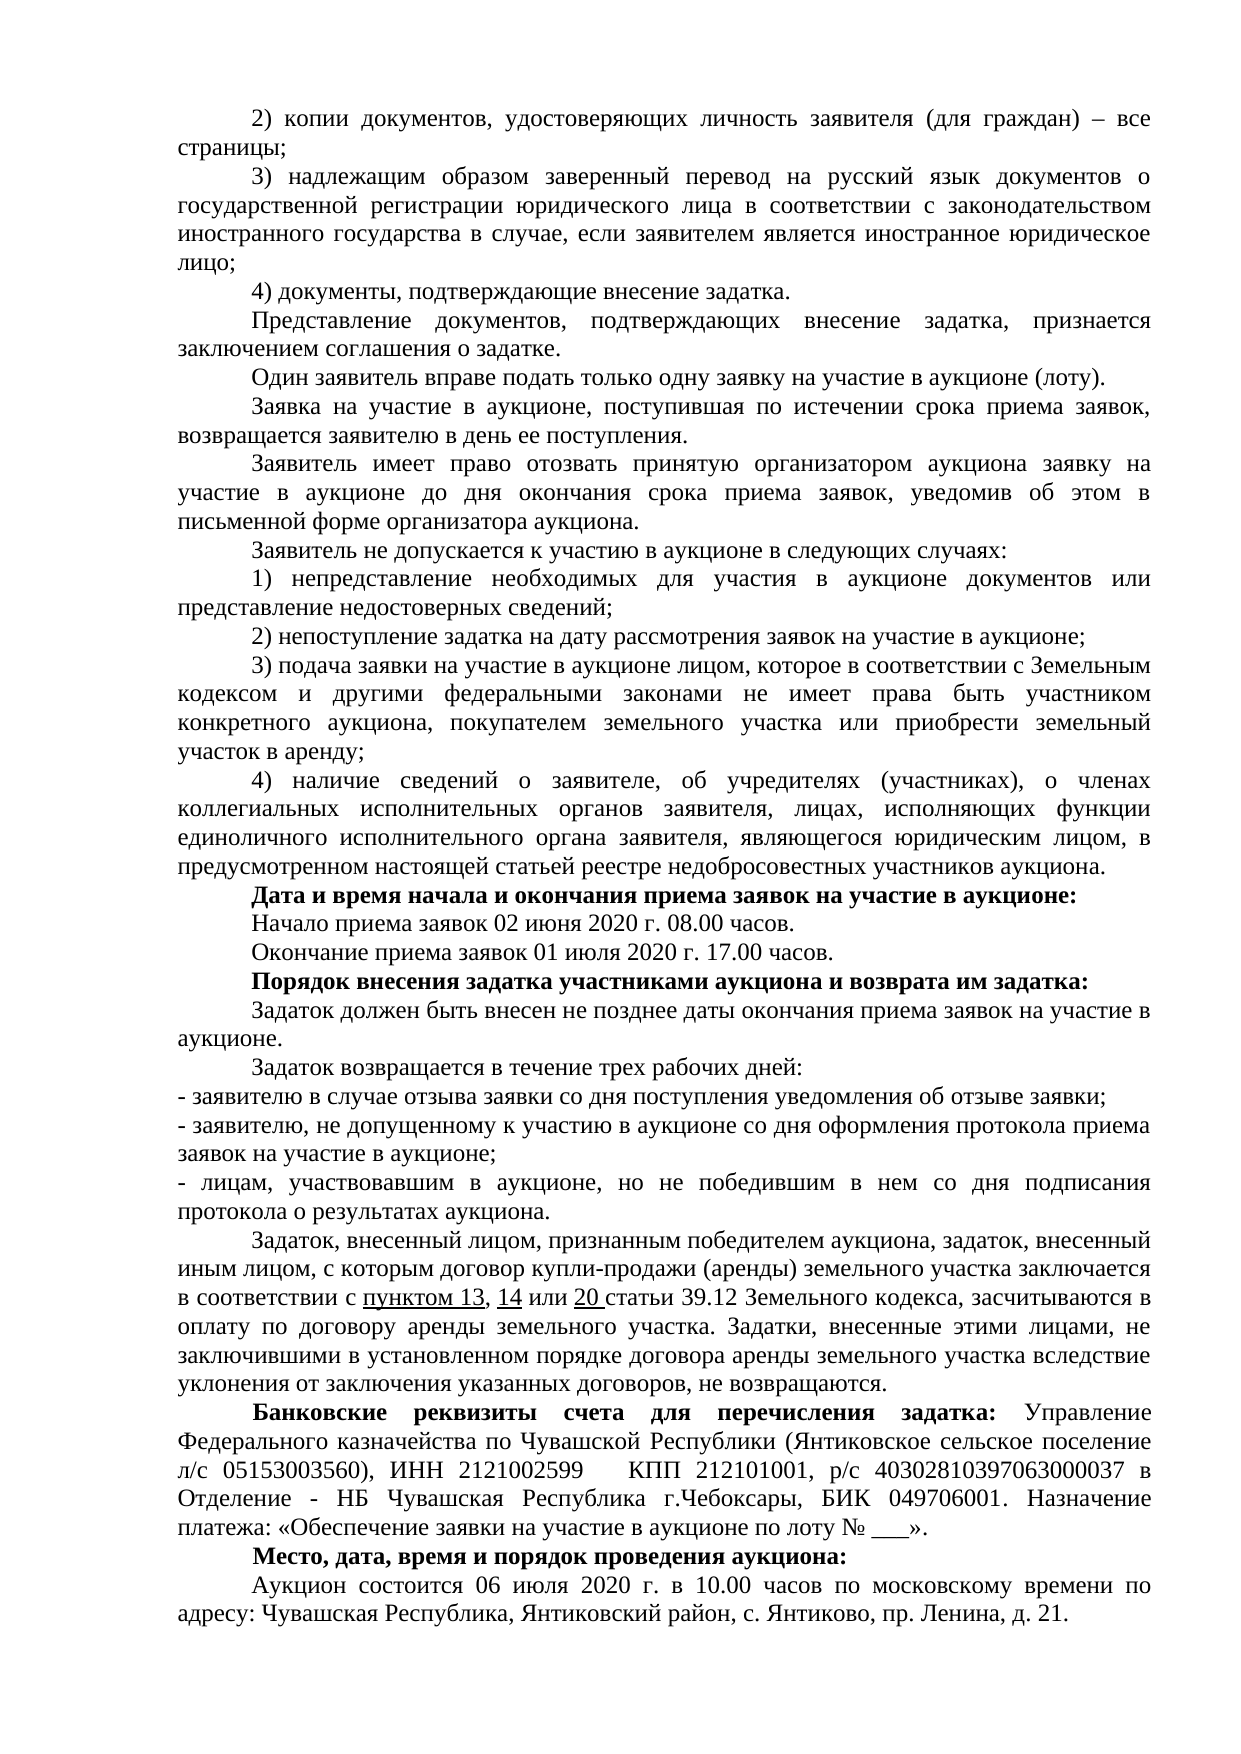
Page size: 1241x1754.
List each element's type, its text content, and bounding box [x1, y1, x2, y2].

text 1) непредставление необходимых для участия в аукционе документов или представление недостоверных сведений; [177, 563, 1152, 621]
text Начало приема заявок 02 июня 2020 г. 08.00 часов. [177, 908, 1152, 937]
text 2) копии документов, удостоверяющих личность заявителя (для граждан) – все страницы; [177, 103, 1152, 161]
text - заявителю в случае отзыва заявки со дня поступления уведомления об отзыве заявки; [177, 1081, 1152, 1110]
text Задаток должен быть внесен не позднее даты окончания приема заявок на участие в аукционе. [177, 995, 1152, 1052]
text Порядок внесения задатка участниками аукциона и возврата им задатка: [177, 966, 1152, 995]
text - заявителю, не допущенному к участию в аукционе со дня оформления протокола приема заявок на участие в аукционе; [177, 1110, 1152, 1167]
text 4) наличие сведений о заявителе, об учредителях (участниках), о членах коллегиальных исполнительных органов заявителя, лицах, исполняющих функции единоличного исполнительного органа заявителя, являющегося юридическим лицом, в предусмотренном настоящей статьей реестре недобросовестных участников аукциона. [177, 765, 1152, 880]
text Заявка на участие в аукционе, поступившая по истечении срока приема заявок, возвращается заявителю в день ее поступления. [177, 391, 1152, 448]
text Окончание приема заявок 01 июля 2020 г. 17.00 часов. [177, 937, 1152, 966]
text Аукцион состоится 06 июля 2020 г. в 10.00 часов по московскому времени по адресу: Чувашская Республика, Янтиковский район, с. Янтиково, пр. Ленина, д. 21. [177, 1570, 1152, 1627]
text Задаток, внесенный лицом, признанным победителем аукциона, задаток, внесенный иным лицом, с которым договор купли-продажи (аренды) земельного участка заключается в соответствии с пунктом 13, 14 или 20 статьи 39.12 Земельного кодекса, засчитываются в оплату по договору аренды земельного участка. Задатки, внесенные этими лицами, не заключившими в установленном порядке договора аренды земельного участка вследствие уклонения от заключения указанных договоров, не возвращаются. [177, 1225, 1152, 1397]
text Заявитель имеет право отозвать принятую организатором аукциона заявку на участие в аукционе до дня окончания срока приема заявок, уведомив об этом в письменной форме организатора аукциона. [177, 448, 1152, 535]
text Банковские реквизиты счета для перечисления задатка: Управление Федерального казначейства по Чувашской Республики (Янтиковское сельское поселение л/с 05153003560), ИНН 2121002599 КПП 212101001, р/с 40302810397063000037 в Отделение - НБ Чувашская Республика г.Чебоксары, БИК 049706001. Назначение платежа: «Обеспечение заявки на участие в аукционе по лоту № ___». [177, 1397, 1152, 1541]
text 3) подача заявки на участие в аукционе лицом, которое в соответствии с Земельным кодексом и другими федеральными законами не имеет права быть участником конкретного аукциона, покупателем земельного участка или приобрести земельный участок в аренду; [177, 650, 1152, 765]
text 3) надлежащим образом заверенный перевод на русский язык документов о государственной регистрации юридического лица в соответствии с законодательством иностранного государства в случае, если заявителем является иностранное юридическое лицо; [177, 161, 1152, 276]
text Дата и время начала и окончания приема заявок на участие в аукционе: [177, 880, 1152, 908]
text Место, дата, время и порядок проведения аукциона: [177, 1541, 1152, 1570]
text Один заявитель вправе подать только одну заявку на участие в аукционе (лоту). [177, 362, 1152, 391]
text Представление документов, подтверждающих внесение задатка, признается заключением соглашения о задатке. [177, 305, 1152, 362]
text Заявитель не допускается к участию в аукционе в следующих случаях: [177, 535, 1152, 563]
text - лицам, участвовавшим в аукционе, но не победившим в нем со дня подписания протокола о результатах аукциона. [177, 1167, 1152, 1225]
text Задаток возвращается в течение трех рабочих дней: [177, 1052, 1152, 1081]
text 4) документы, подтверждающие внесение задатка. [177, 276, 1152, 305]
text 2) непоступление задатка на дату рассмотрения заявок на участие в аукционе; [177, 621, 1152, 650]
